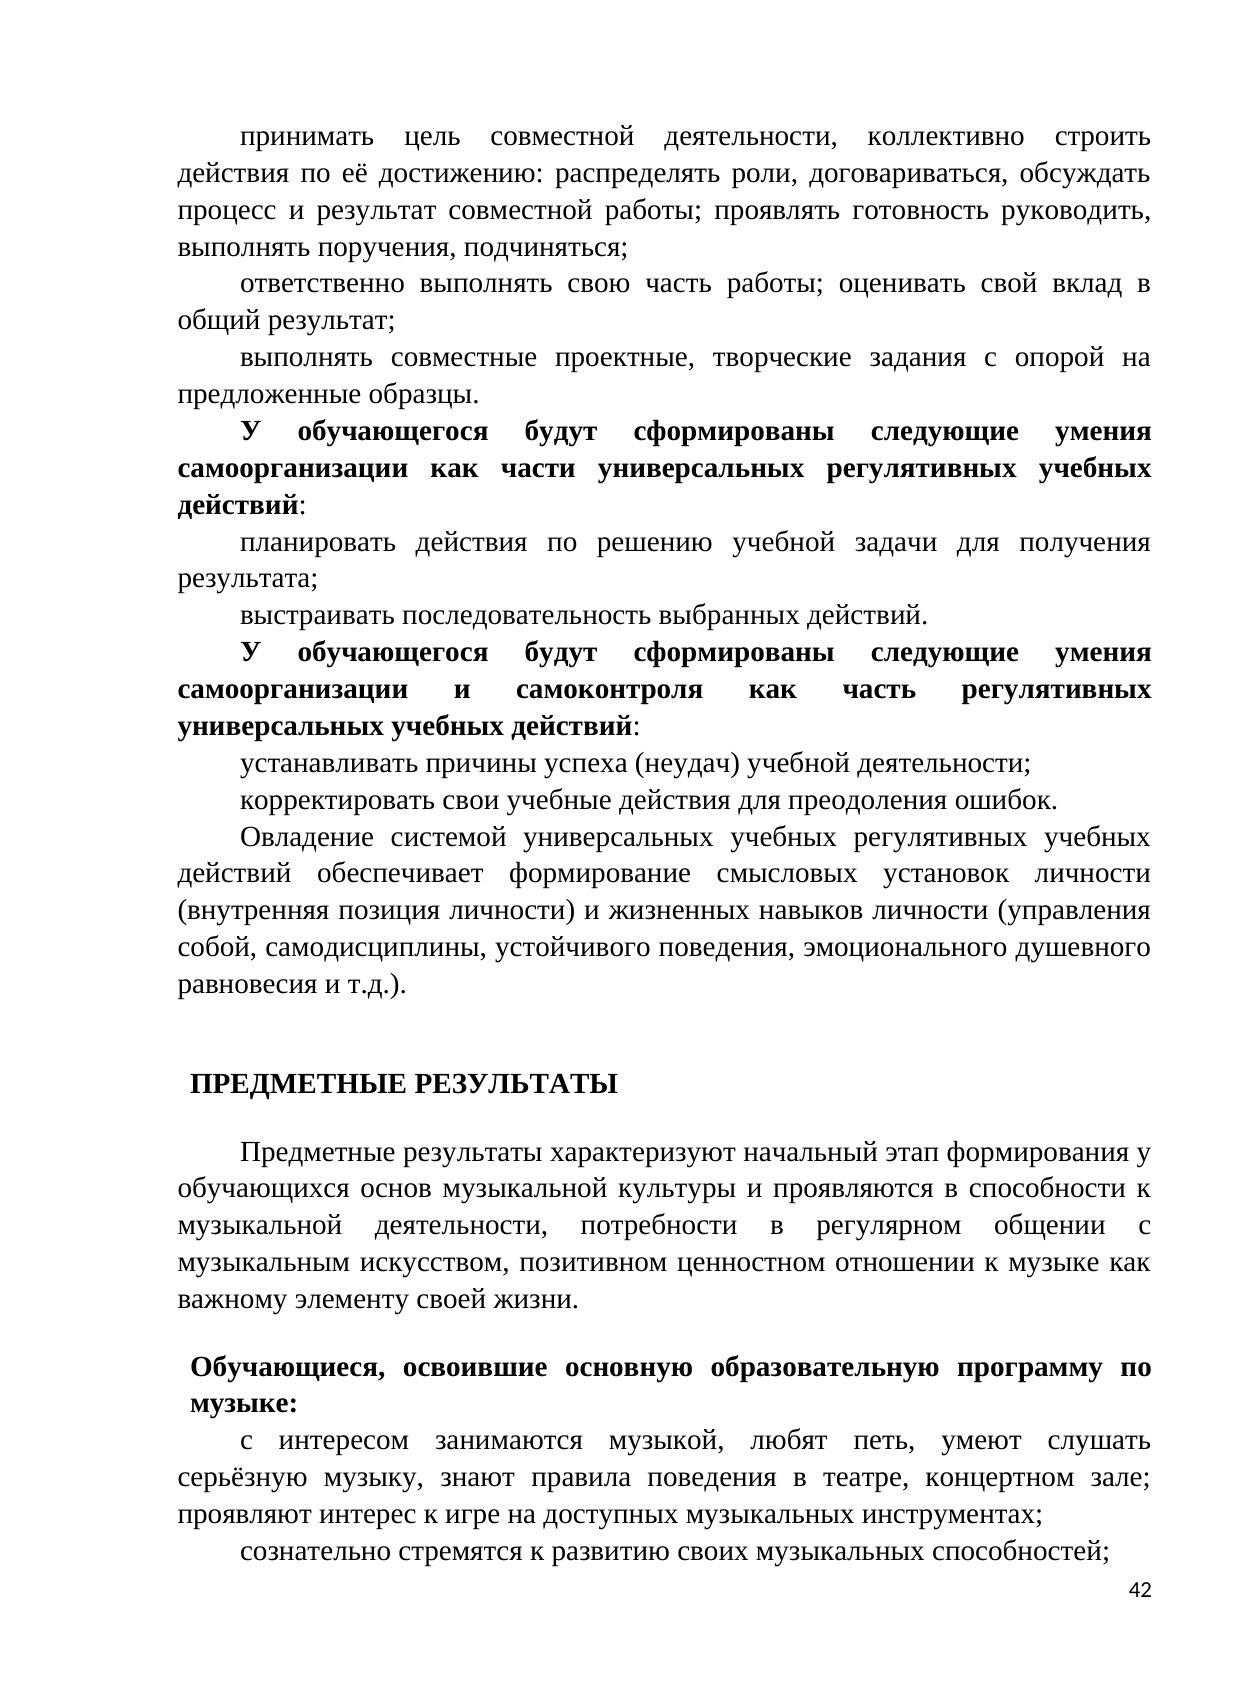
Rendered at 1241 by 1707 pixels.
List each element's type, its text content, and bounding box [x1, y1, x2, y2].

text сознательно стремятся к развитию своих музыкальных способностей; [177, 1533, 1152, 1567]
text устанавливать причины успеха (неудач) учебной деятельности; [177, 745, 1152, 778]
text Предметные результаты характеризуют начальный этап формирования у обучающихся основ музыкальной культуры и проявляются в способности к музыкальной деятельности, потребности в регулярном общении с музыкальным искусством, позитивном ценностном отношении к музыке как важному элементу своей жизни. [177, 1134, 1152, 1315]
text планировать действия по решению учебной задачи для получения результата; [177, 524, 1152, 594]
text ПРЕДМЕТНЫЕ РЕЗУЛЬТАТЫ [190, 1066, 1152, 1099]
text выполнять совместные проектные, творческие задания с опорой на предложенные образцы. [177, 339, 1152, 410]
text принимать цель совместной деятельности, коллективно строить действия по её достижению: распределять роли, договариваться, обсуждать процесс и результат совместной работы; проявлять готовность руководить, выполнять поручения, подчиняться; [177, 118, 1152, 262]
text У обучающегося будут сформированы следующие умения самоорганизации и самоконтроля как часть регулятивных универсальных учебных действий: [177, 634, 1152, 742]
text У обучающегося будут сформированы следующие умения самоорганизации как части универсальных регулятивных учебных действий: [177, 413, 1152, 520]
text Обучающиеся, освоившие основную образовательную программу по музыке: [190, 1349, 1152, 1419]
text выстраивать последовательность выбранных действий. [177, 597, 1152, 631]
text ответственно выполнять свою часть работы; оценивать свой вклад в общий результат; [177, 266, 1152, 336]
text Овладение системой универсальных учебных регулятивных учебных действий обеспечивает формирование смысловых установок личности (внутренняя позиция личности) и жизненных навыков личности (управления собой, самодисциплины, устойчивого поведения, эмоционального душевного равновесия и т.д.). [177, 819, 1152, 1000]
text с интересом занимаются музыкой, любят петь, умеют слушать серьёзную музыку, знают правила поведения в театре, концертном зале; проявляют интерес к игре на доступных музыкальных инструментах; [177, 1422, 1152, 1530]
text корректировать свои учебные действия для преодоления ошибок. [177, 782, 1152, 815]
